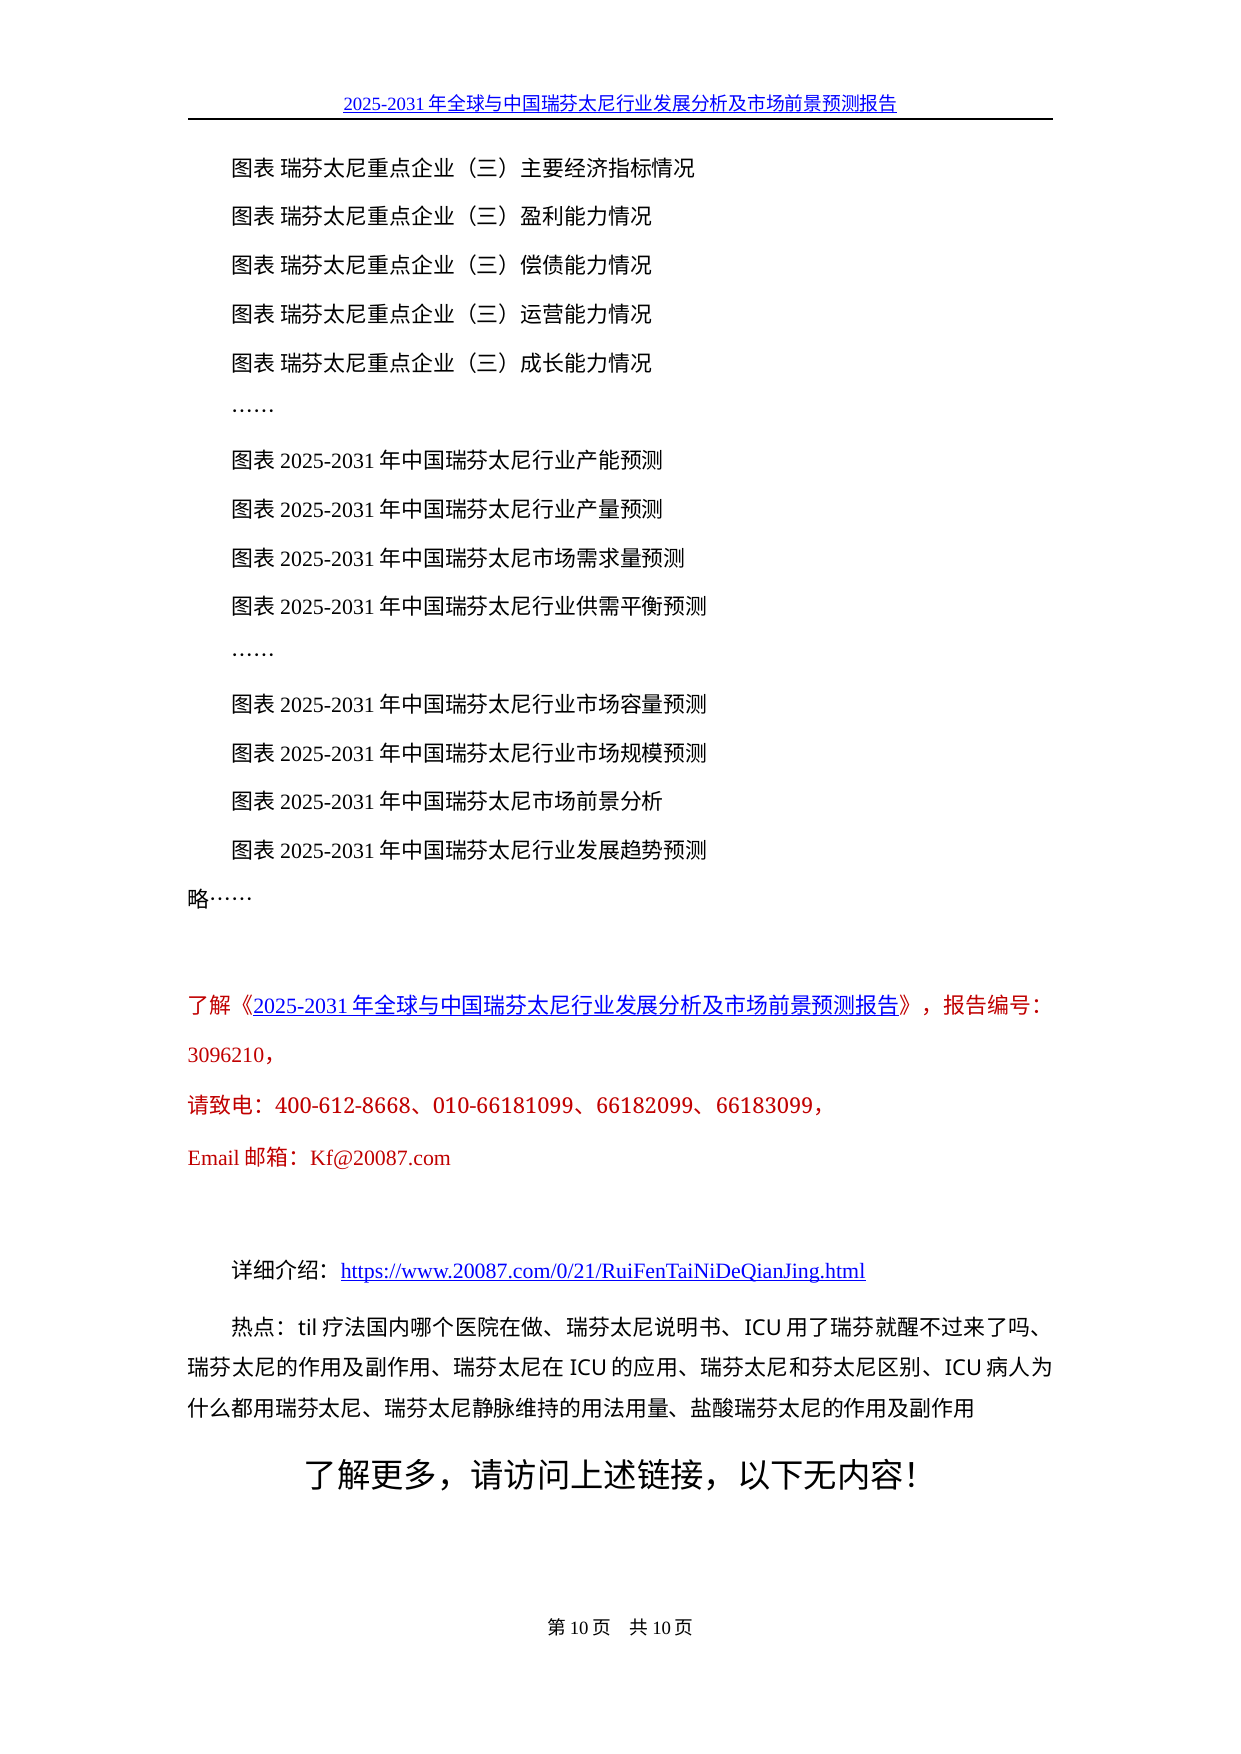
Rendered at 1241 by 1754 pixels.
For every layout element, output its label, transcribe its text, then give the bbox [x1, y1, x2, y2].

text 详细介绍：https://www.20087.com/0/21/RuiFenTaiNiDeQianJing.html [187, 1253, 1053, 1285]
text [187, 150, 1053, 914]
text 热点：til疗法国内哪个医院在做、瑞芬太尼说明书、ICU用了瑞芬就醒不过来了吗、瑞芬太尼的作用及副作用、瑞芬太尼在ICU的应用、瑞芬太尼和芬太尼区别、ICU病人为什么都用瑞芬太尼、瑞芬太尼静脉维持的用法用量、盐酸瑞芬太尼的作用及副作用 [187, 1309, 1053, 1423]
text Email邮箱：Kf@20087.com [187, 1140, 1053, 1172]
text 请致电：400-612-8668、010-66181099、66182099、66183099， [187, 1088, 1053, 1121]
text 了解《2025-2031年全球与中国瑞芬太尼行业发展分析及市场前景预测报告》，报告编号：3096210， [187, 988, 1053, 1069]
title 了解更多，请访问上述链接，以下无内容！ [187, 1441, 1053, 1506]
